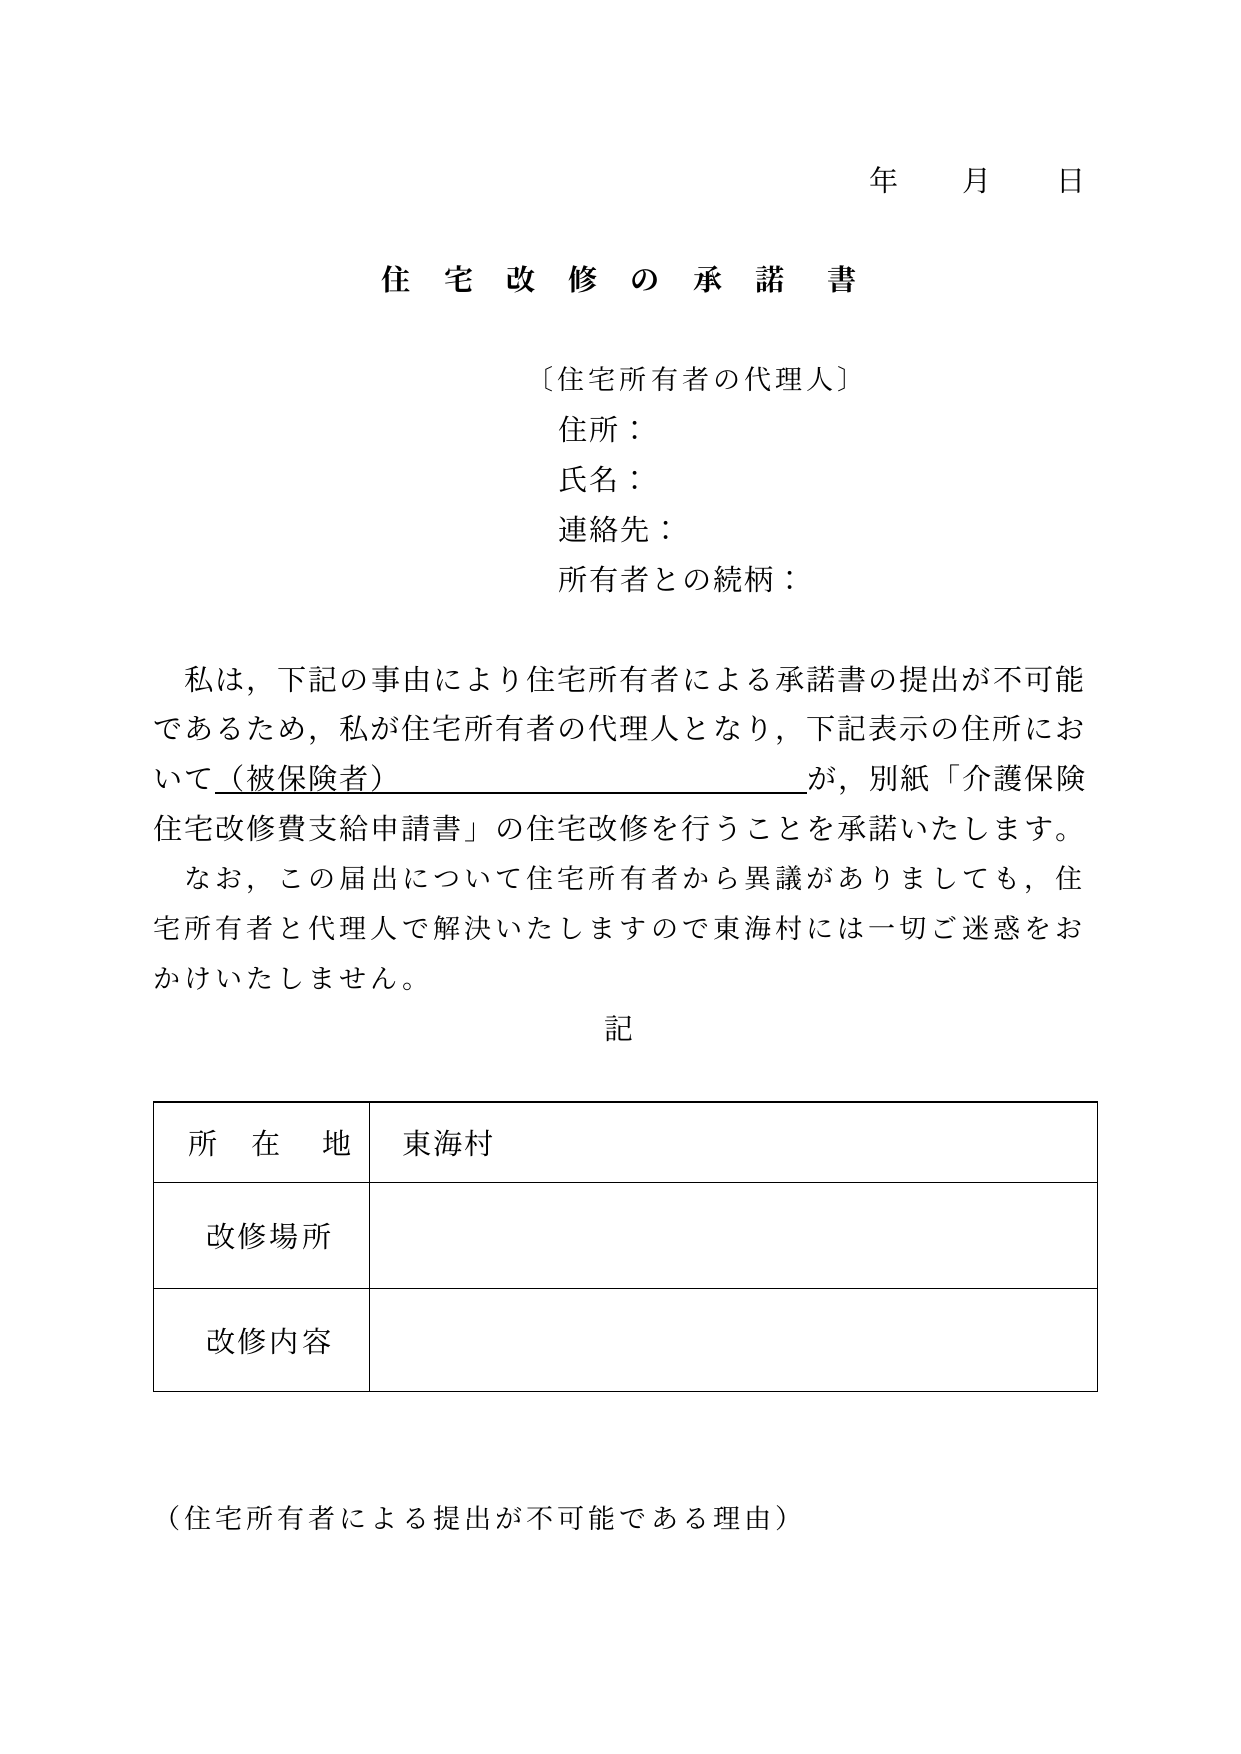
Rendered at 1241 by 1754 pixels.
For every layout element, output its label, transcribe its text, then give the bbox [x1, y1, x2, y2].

table_header 所在地 [154, 1103, 369, 1182]
table_cell [370, 1289, 1097, 1391]
table_cell 改修場所 [154, 1183, 369, 1288]
text 住所： [153, 403, 1087, 453]
table_header 東海村 [370, 1103, 1097, 1182]
text （住宅所有者による提出が不可能である理由） [153, 1492, 1087, 1542]
table_cell 改修内容 [154, 1289, 369, 1391]
table_cell [370, 1183, 1097, 1288]
text 住宅改修の承諾書 [153, 253, 1087, 303]
text 記 [153, 1002, 1087, 1052]
text 氏名： [153, 453, 1087, 503]
text 年 月 日 [153, 153, 1087, 203]
text なお，この届出について住宅所有者から異議がありましても，住宅所有者と代理人で解決いたしますので東海村には一切ご迷惑をおかけいたしません。 [153, 852, 1087, 1002]
text 連絡先： [153, 503, 1087, 553]
text 所有者との続柄： [153, 553, 1087, 602]
text 私は，下記の事由により住宅所有者による承諾書の提出が不可能であるため，私が住宅所有者の代理人となり，下記表示の住所において（被保険者） が，別紙「介護保険住宅改修費支給申請書」の住宅改修を行うことを承諾いたします。 [153, 652, 1087, 852]
text 〔住宅所有者の代理人〕 [153, 353, 1087, 403]
